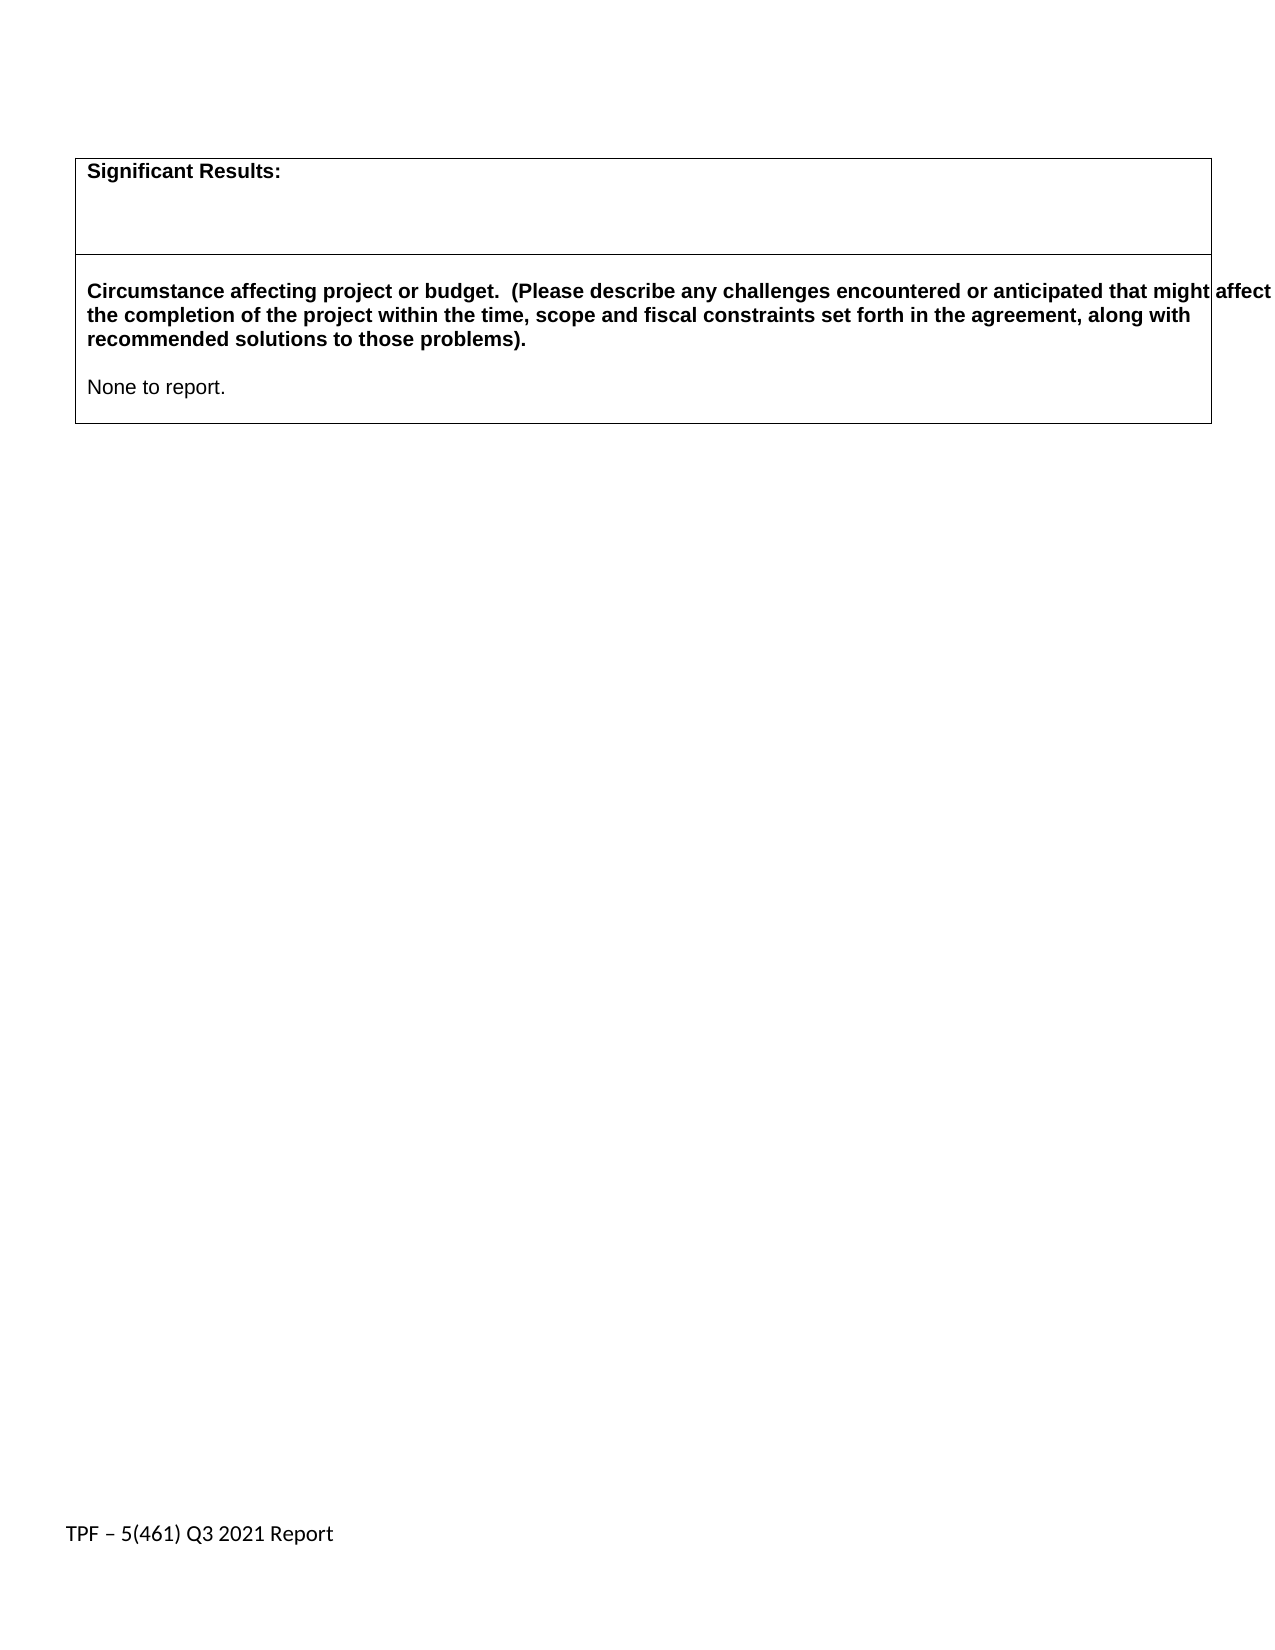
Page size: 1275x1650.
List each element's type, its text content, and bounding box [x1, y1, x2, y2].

table_header Significant Results: [76, 159, 1211, 254]
table_cell Circumstance affecting project or budget. (Please describe any challenges encountered or anticipated that might affect the completion of the project within the time, scope and fiscal constraints set forth in the agreement, along with recommended solutions to those problems). None to report. [76, 255, 1211, 423]
